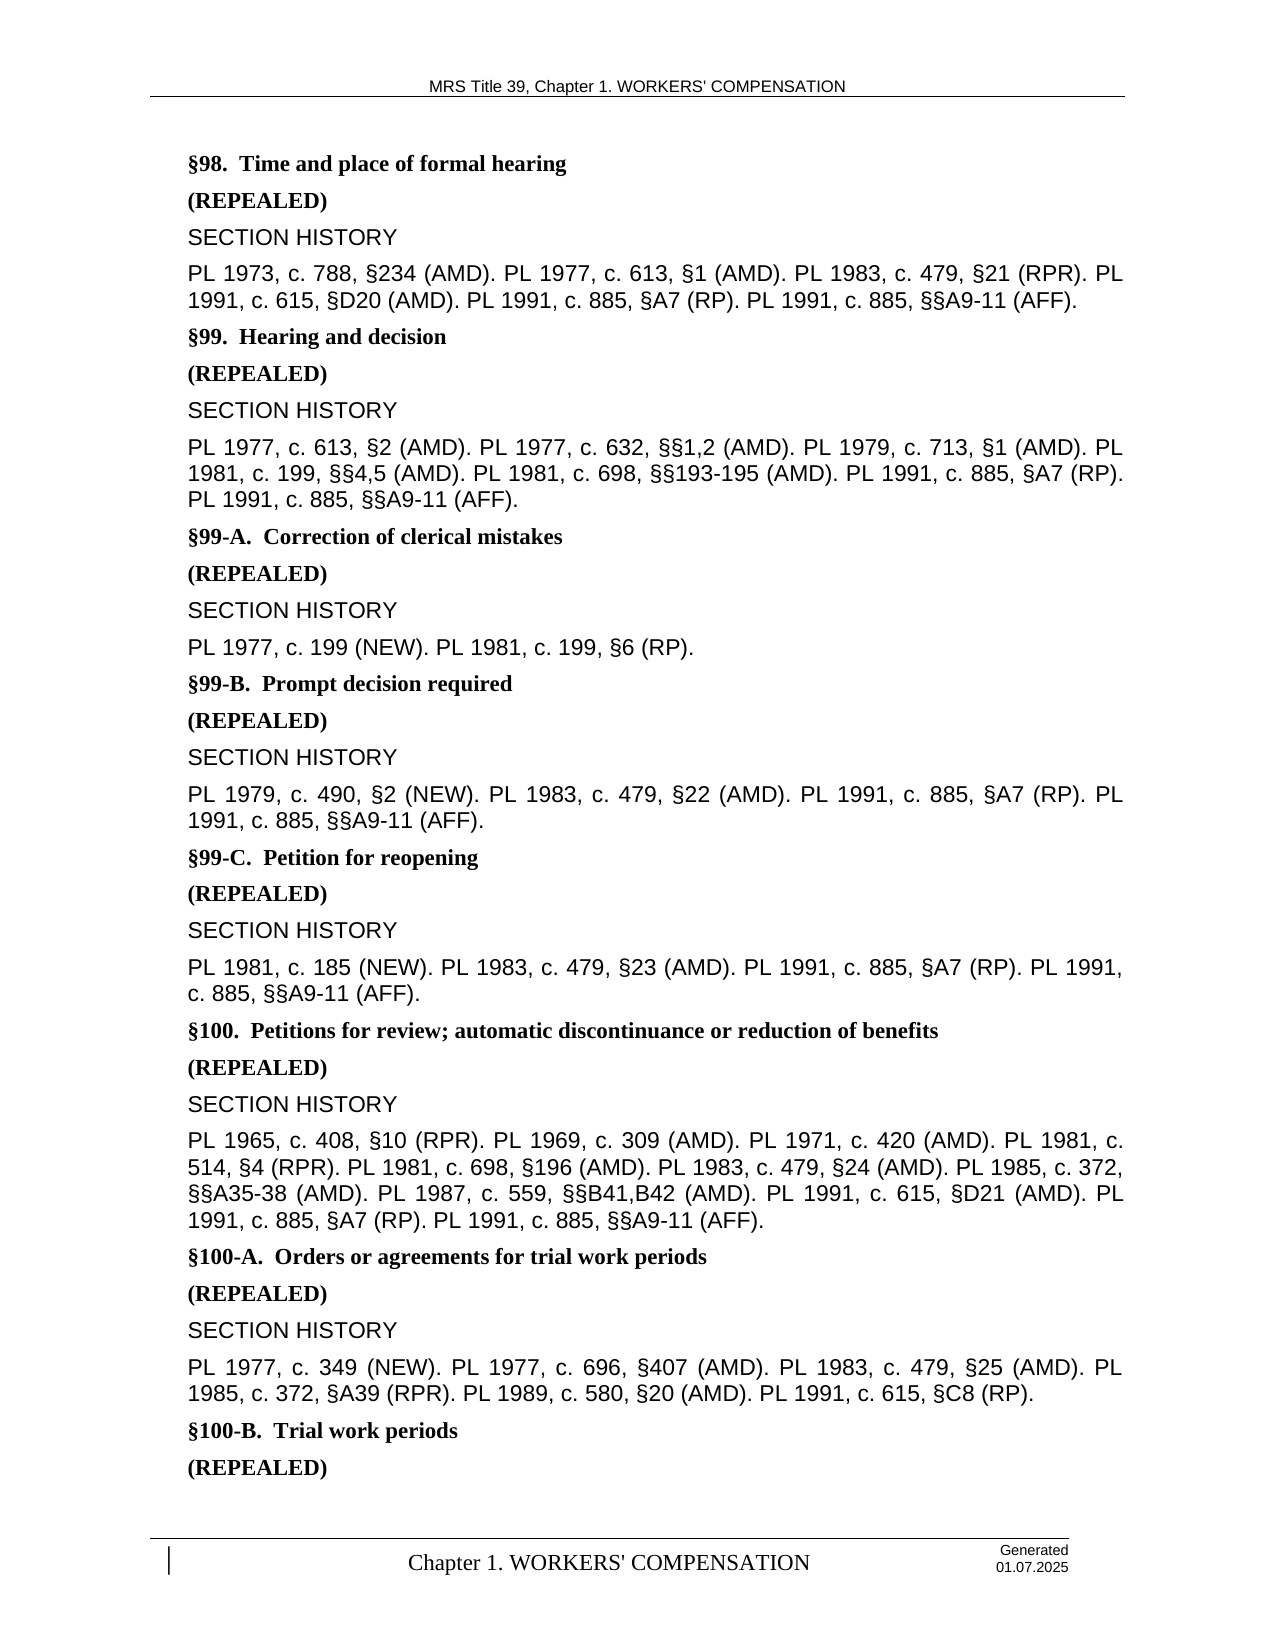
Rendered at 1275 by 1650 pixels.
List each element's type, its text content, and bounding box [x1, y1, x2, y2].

text (REPEALED) [187, 1280, 1125, 1306]
text SECTION HISTORY [187, 223, 1125, 250]
text SECTION HISTORY [187, 1317, 1125, 1343]
text (REPEALED) [187, 707, 1125, 733]
text PL 1977, c. 199 (NEW). PL 1981, c. 199, §6 (RP). [187, 633, 1125, 660]
text (REPEALED) [187, 360, 1125, 387]
text §99-C. Petition for reopening [187, 844, 1125, 870]
text §99-A. Correction of clerical mistakes [187, 523, 1125, 549]
text §99-B. Prompt decision required [187, 670, 1125, 697]
text (REPEALED) [187, 881, 1125, 907]
text PL 1979, c. 490, §2 (NEW). PL 1983, c. 479, §22 (AMD). PL 1991, c. 885, §A7 (RP). PL 1991, c. 885, §§A9-11 (AFF). [187, 781, 1125, 833]
text PL 1973, c. 788, §234 (AMD). PL 1977, c. 613, §1 (AMD). PL 1983, c. 479, §21 (RPR). PL 1991, c. 615, §D20 (AMD). PL 1991, c. 885, §A7 (RP). PL 1991, c. 885, §§A9-11 (AFF). [187, 260, 1125, 313]
text PL 1977, c. 349 (NEW). PL 1977, c. 696, §407 (AMD). PL 1983, c. 479, §25 (AMD). PL 1985, c. 372, §A39 (RPR). PL 1989, c. 580, §20 (AMD). PL 1991, c. 615, §C8 (RP). [187, 1354, 1125, 1406]
text (REPEALED) [187, 1054, 1125, 1080]
text §100-A. Orders or agreements for trial work periods [187, 1243, 1125, 1270]
text SECTION HISTORY [187, 744, 1125, 770]
text PL 1965, c. 408, §10 (RPR). PL 1969, c. 309 (AMD). PL 1971, c. 420 (AMD). PL 1981, c. 514, §4 (RPR). PL 1981, c. 698, §196 (AMD). PL 1983, c. 479, §24 (AMD). PL 1985, c. 372, §§A35-38 (AMD). PL 1987, c. 559, §§B41,B42 (AMD). PL 1991, c. 615, §D21 (AMD). PL 1991, c. 885, §A7 (RP). PL 1991, c. 885, §§A9-11 (AFF). [187, 1127, 1125, 1233]
text (REPEALED) [187, 1453, 1125, 1480]
text §99. Hearing and decision [187, 323, 1125, 350]
text (REPEALED) [187, 187, 1125, 213]
text SECTION HISTORY [187, 397, 1125, 423]
text §100. Petitions for review; automatic discontinuance or reduction of benefits [187, 1017, 1125, 1043]
text SECTION HISTORY [187, 917, 1125, 944]
text §100-B. Trial work periods [187, 1417, 1125, 1443]
text (REPEALED) [187, 560, 1125, 586]
text PL 1981, c. 185 (NEW). PL 1983, c. 479, §23 (AMD). PL 1991, c. 885, §A7 (RP). PL 1991, c. 885, §§A9-11 (AFF). [187, 954, 1125, 1007]
text PL 1977, c. 613, §2 (AMD). PL 1977, c. 632, §§1,2 (AMD). PL 1979, c. 713, §1 (AMD). PL 1981, c. 199, §§4,5 (AMD). PL 1981, c. 698, §§193-195 (AMD). PL 1991, c. 885, §A7 (RP). PL 1991, c. 885, §§A9-11 (AFF). [187, 434, 1125, 513]
text SECTION HISTORY [187, 1091, 1125, 1117]
text SECTION HISTORY [187, 597, 1125, 623]
text §98. Time and place of formal hearing [187, 150, 1125, 176]
